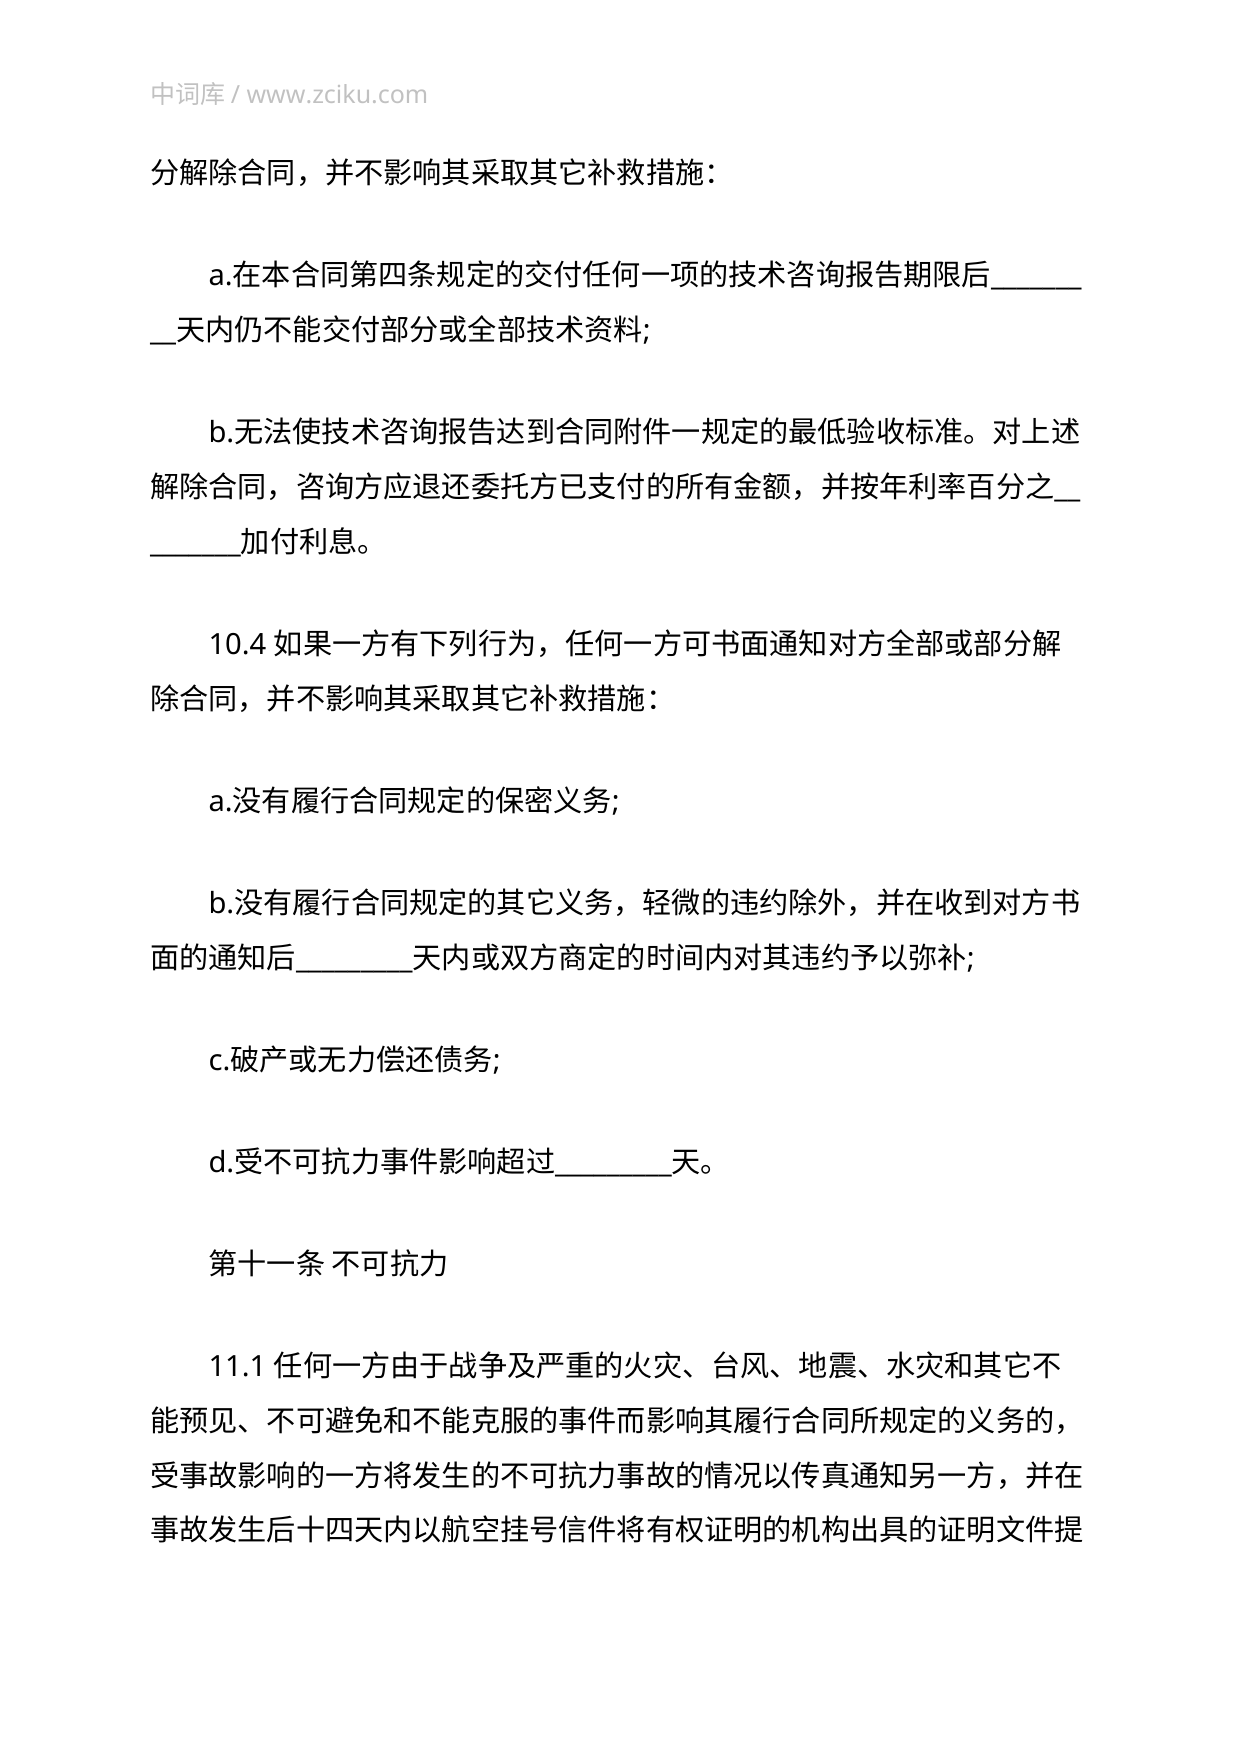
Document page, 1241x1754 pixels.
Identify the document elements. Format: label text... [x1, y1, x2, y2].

text b.没有履行合同规定的其它义务，轻微的违约除外，并在收到对方书面的通知后_________天内或双方商定的时间内对其违约予以弥补; [150, 879, 1090, 977]
text 10.4 如果一方有下列行为，任何一方可书面通知对方全部或部分解除合同，并不影响其采取其它补救措施： [150, 621, 1090, 718]
text a.没有履行合同规定的保密义务; [150, 777, 1090, 820]
text a.在本合同第四条规定的交付任何一项的技术咨询报告期限后_________天内仍不能交付部分或全部技术资料; [150, 252, 1090, 349]
text c.破产或无力偿还债务; [150, 1036, 1090, 1079]
text d.受不可抗力事件影响超过_________天。 [150, 1138, 1090, 1181]
text 第十一条 不可抗力 [150, 1240, 1090, 1283]
text b.无法使技术咨询报告达到合同附件一规定的最低验收标准。对上述解除合同，咨询方应退还委托方已支付的所有金额，并按年利率百分之_________加付利息。 [150, 409, 1090, 561]
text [150, 1342, 1090, 1549]
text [150, 150, 1090, 192]
